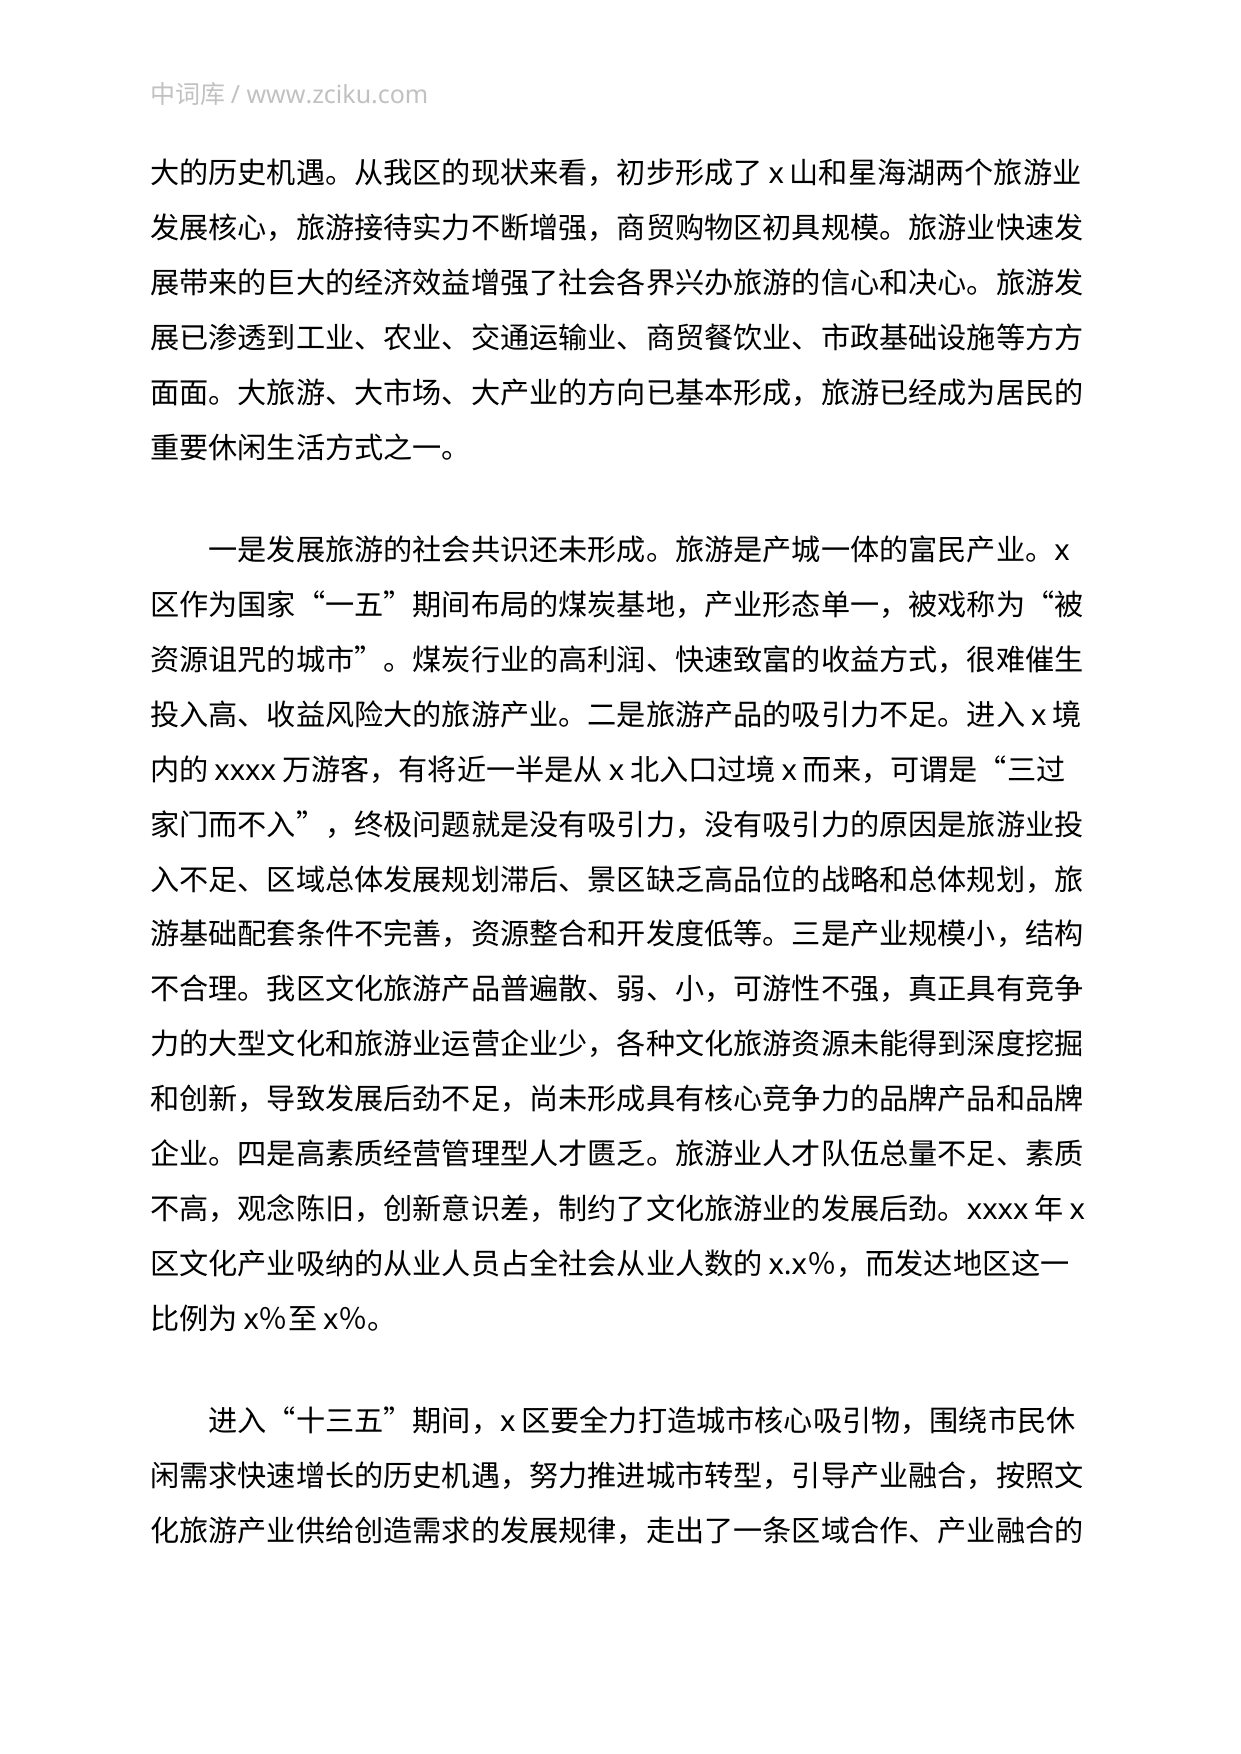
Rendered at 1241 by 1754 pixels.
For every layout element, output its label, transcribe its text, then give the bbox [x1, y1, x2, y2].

text 一是发展旅游的社会共识还未形成。旅游是产城一体的富民产业。x区作为国家“一五”期间布局的煤炭基地，产业形态单一，被戏称为“被资源诅咒的城市”。煤炭行业的高利润、快速致富的收益方式，很难催生投入高、收益风险大的旅游产业。二是旅游产品的吸引力不足。进入x境内的xxxx万游客，有将近一半是从x北入口过境x而来，可谓是“三过家门而不入”，终极问题就是没有吸引力，没有吸引力的原因是旅游业投入不足、区域总体发展规划滞后、景区缺乏高品位的战略和总体规划，旅游基础配套条件不完善，资源整合和开发度低等。三是产业规模小，结构不合理。我区文化旅游产品普遍散、弱、小，可游性不强，真正具有竞争力的大型文化和旅游业运营企业少，各种文化旅游资源未能得到深度挖掘和创新，导致发展后劲不足，尚未形成具有核心竞争力的品牌产品和品牌企业。四是高素质经营管理型人才匮乏。旅游业人才队伍总量不足、素质不高，观念陈旧，创新意识差，制约了文化旅游业的发展后劲。xxxx年x区文化产业吸纳的从业人员占全社会从业人数的x.x％，而发达地区这一比例为x％至x％。 [150, 526, 1090, 1338]
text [150, 150, 1090, 467]
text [150, 1397, 1090, 1549]
